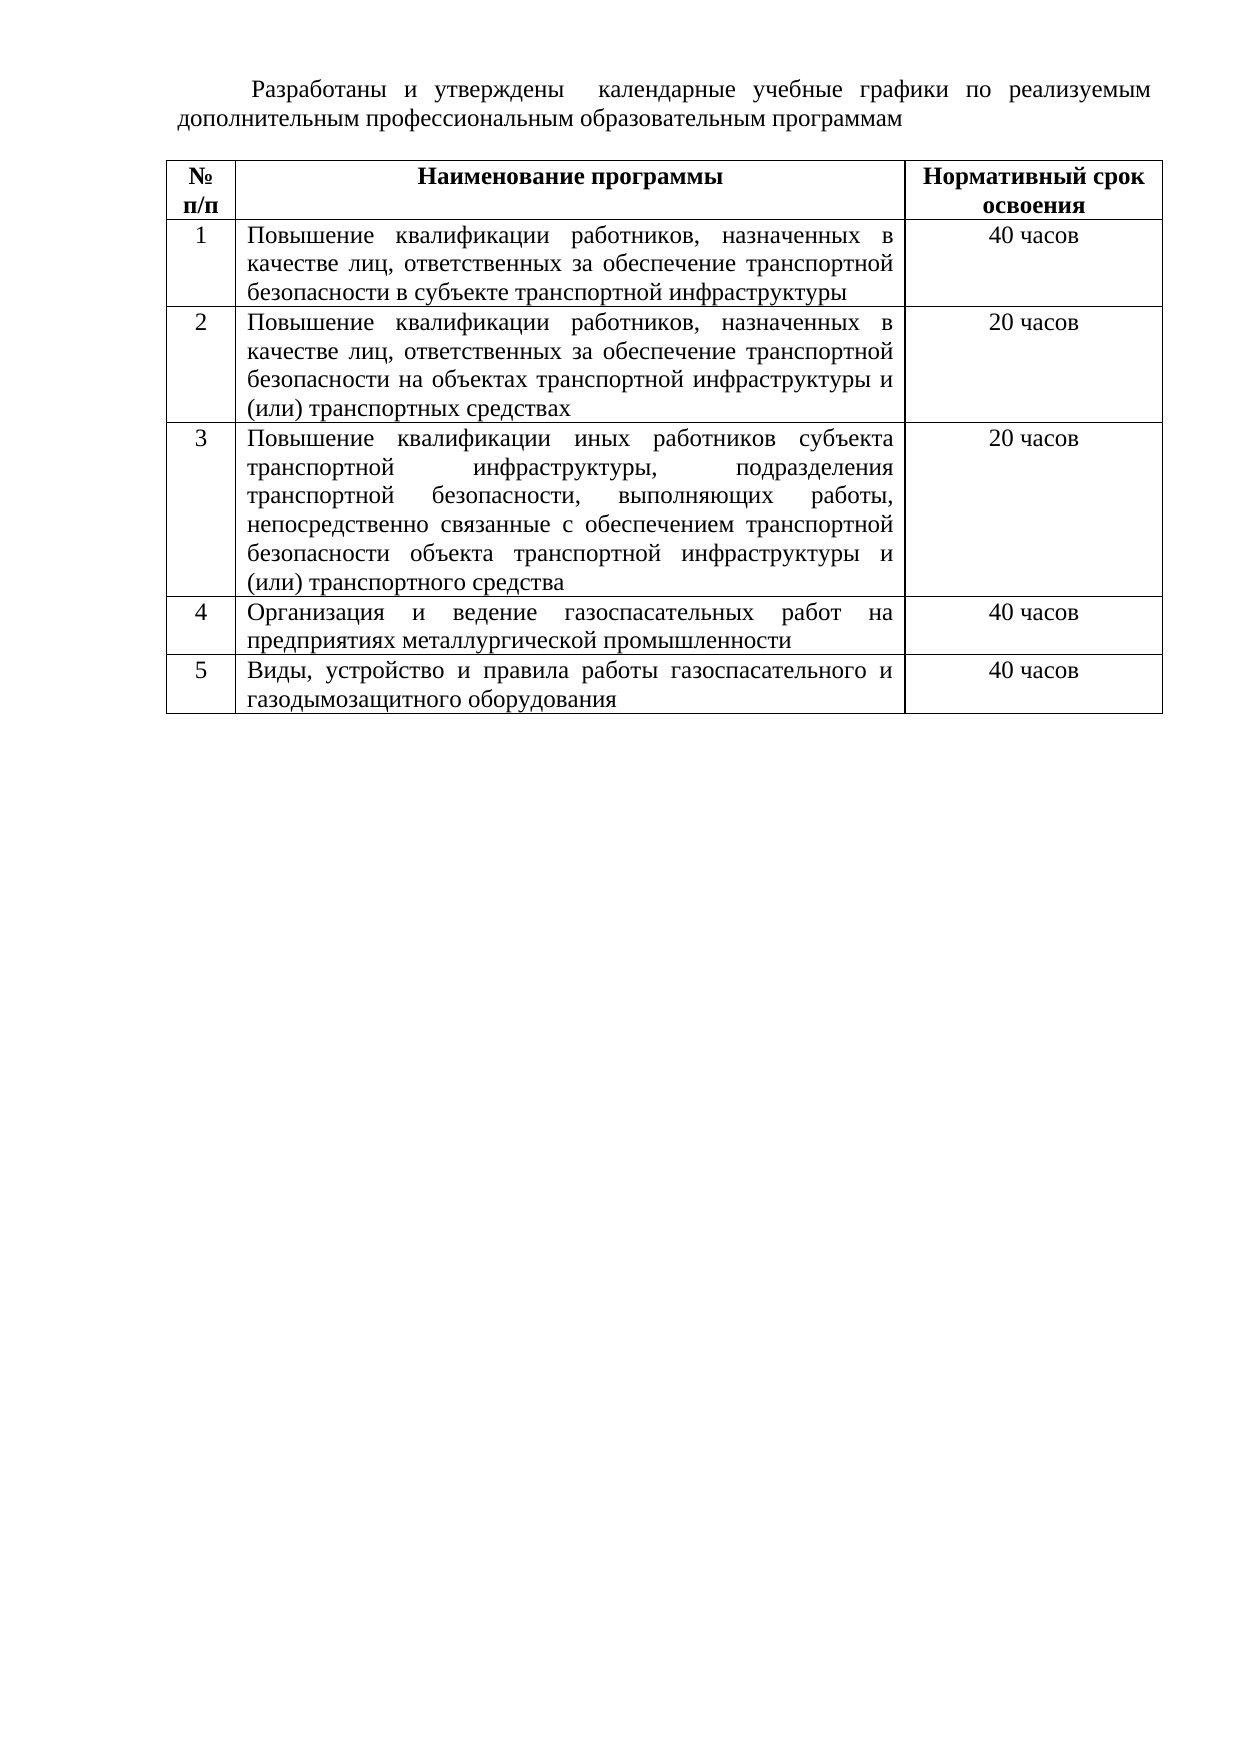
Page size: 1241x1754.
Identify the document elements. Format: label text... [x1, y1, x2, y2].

table_cell 2 [167, 307, 235, 422]
table_cell 40 часов [906, 655, 1162, 713]
table_cell Повышение квалификации иных работников субъекта транспортной инфраструктуры, подразделения транспортной безопасности, выполняющих работы, непосредственно связанные с обеспечением транспортной безопасности объекта транспортной инфраструктуры и (или) транспортного средства [236, 423, 904, 596]
table_cell 20 часов [906, 423, 1162, 596]
table_header Нормативный срок освоения [906, 161, 1162, 219]
table_cell Виды, устройство и правила работы газоспасательного и газодымозащитного оборудования [236, 655, 904, 713]
text Разработаны и утверждены календарные учебные графики по реализуемым дополнительным профессиональным образовательным программам [177, 74, 1152, 131]
table_cell 5 [167, 655, 235, 713]
table_cell Повышение квалификации работников, назначенных в качестве лиц, ответственных за обеспечение транспортной безопасности на объектах транспортной инфраструктуры и (или) транспортных средствах [236, 307, 904, 422]
table_header Наименование программы [236, 161, 904, 219]
table_cell 3 [167, 423, 235, 596]
table_cell Повышение квалификации работников, назначенных в качестве лиц, ответственных за обеспечение транспортной безопасности в субъекте транспортной инфраструктуры [236, 220, 904, 306]
table_cell 20 часов [906, 307, 1162, 422]
table_header № п/п [167, 161, 235, 219]
table_cell 40 часов [906, 597, 1162, 654]
table_cell 4 [167, 597, 235, 654]
table_cell 1 [167, 220, 235, 306]
table_cell Организация и ведение газоспасательных работ на предприятиях металлургической промышленности [236, 597, 904, 654]
table_cell 40 часов [906, 220, 1162, 306]
